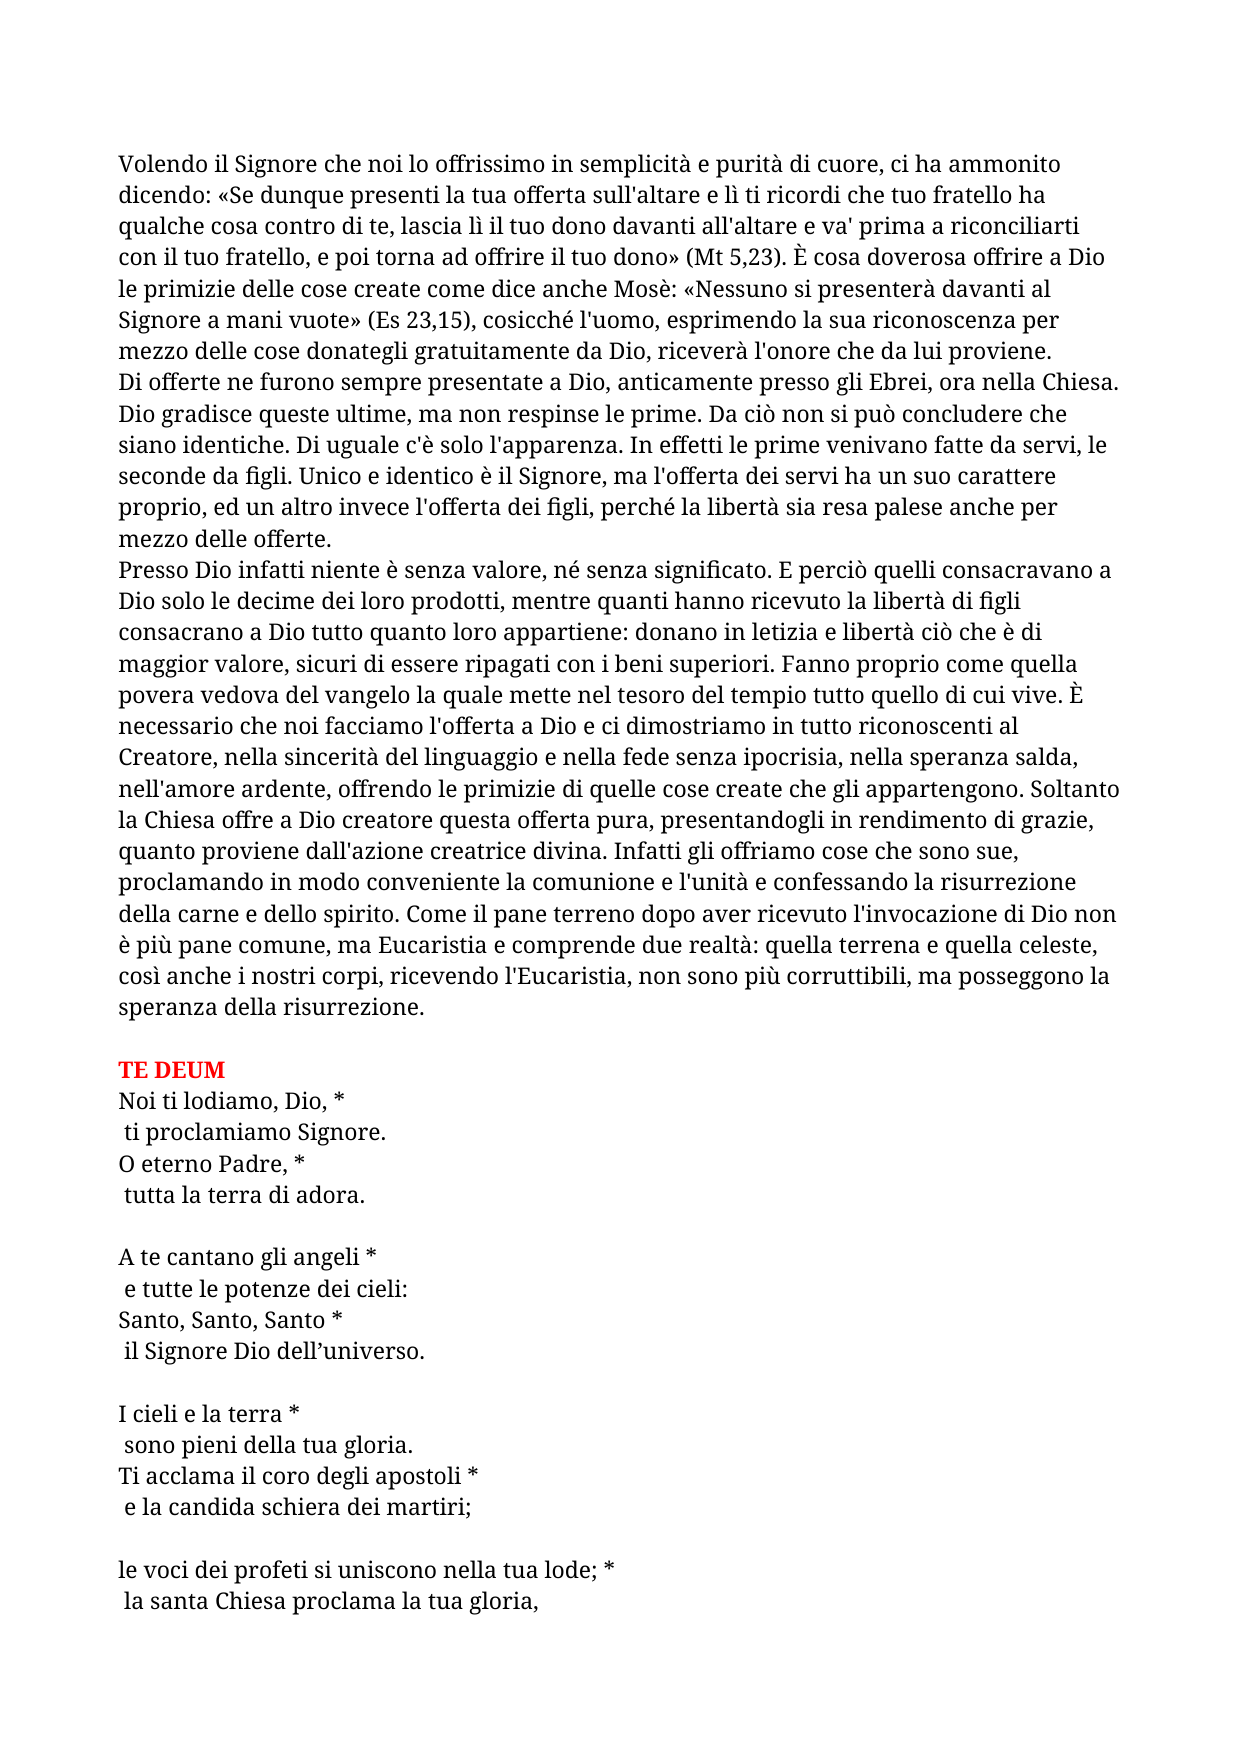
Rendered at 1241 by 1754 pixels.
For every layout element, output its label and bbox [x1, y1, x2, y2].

text [118, 148, 1122, 1616]
